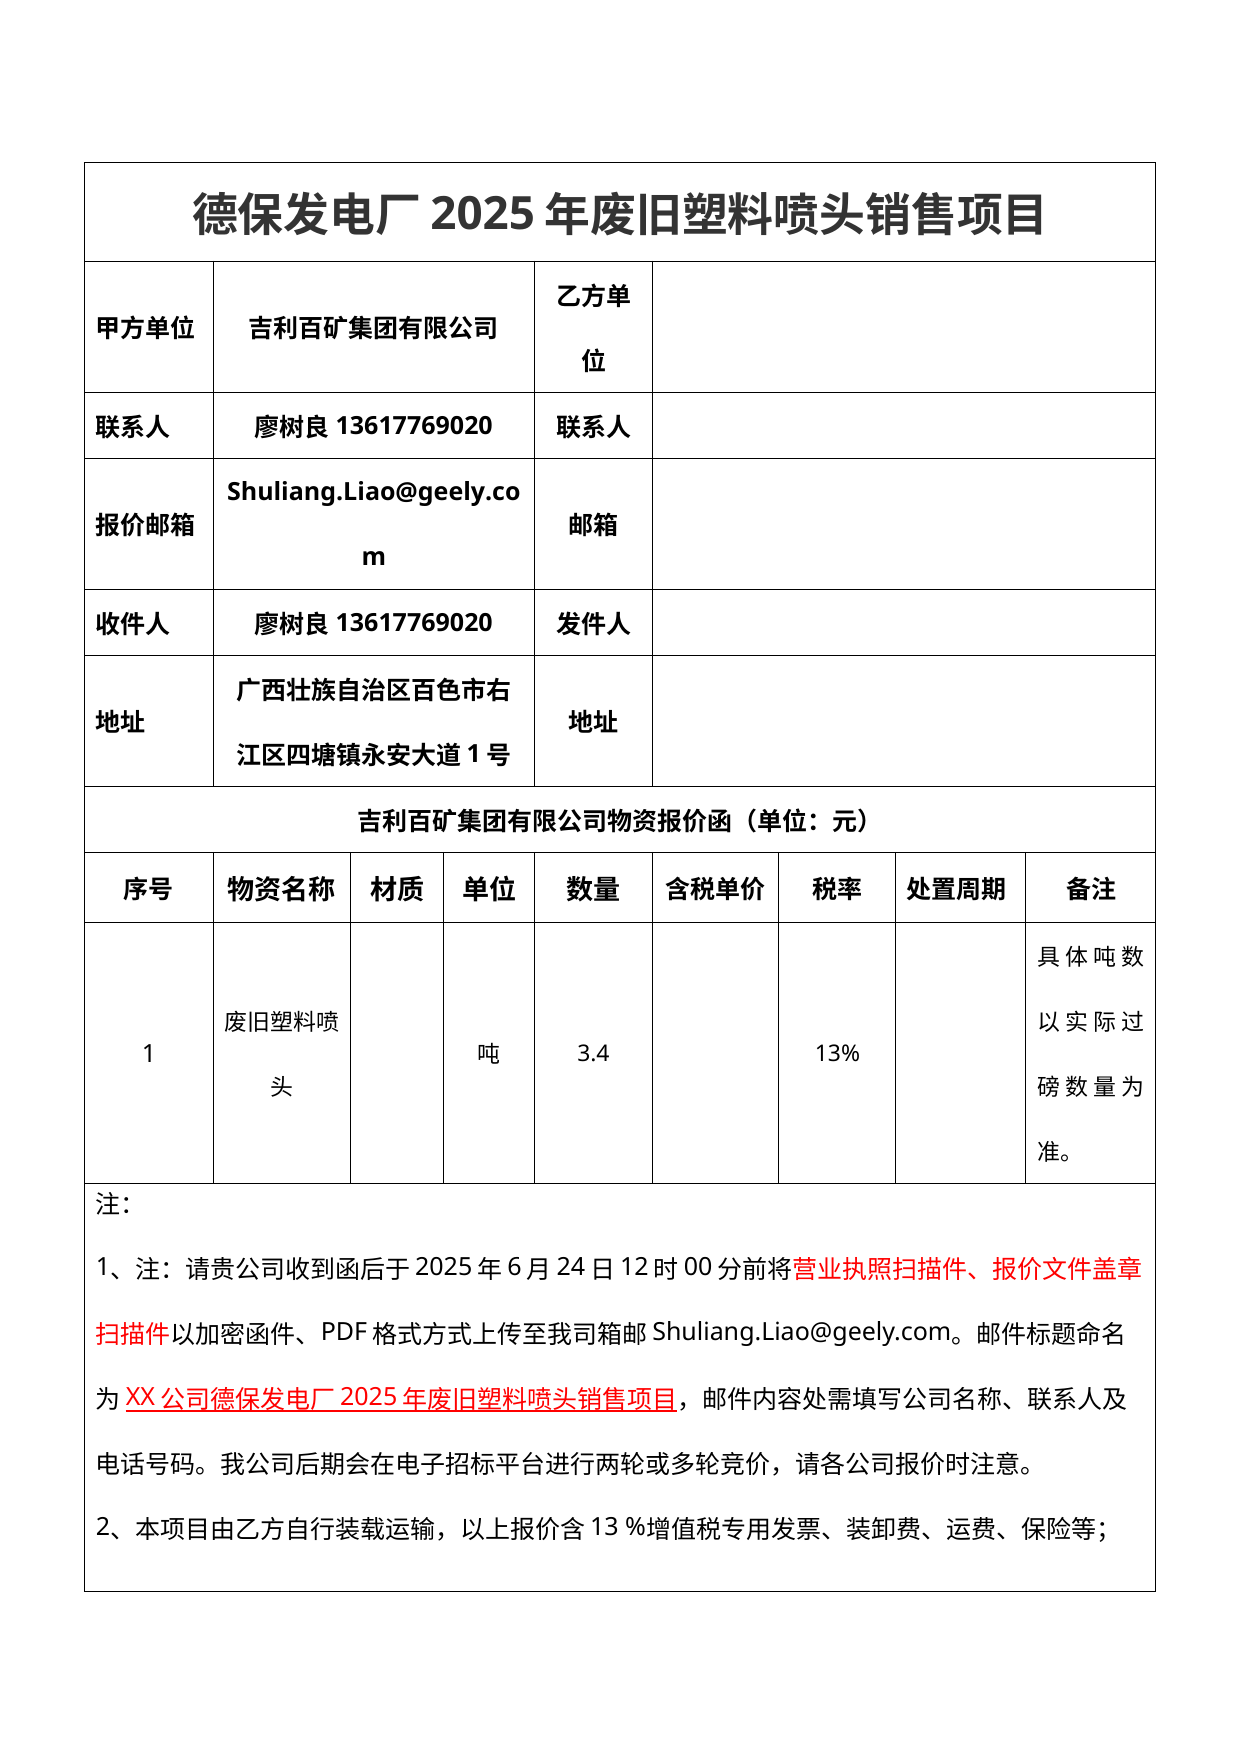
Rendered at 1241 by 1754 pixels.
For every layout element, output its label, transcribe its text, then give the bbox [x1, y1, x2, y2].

table_cell 吨 [444, 923, 534, 1183]
table_cell 地址 [85, 656, 213, 786]
table_cell 数量 [535, 853, 652, 922]
table_cell 3.4 [535, 923, 652, 1183]
table_cell [653, 262, 1155, 392]
table_cell 广西壮族自治区百色市右江区四塘镇永安大道1号 [214, 656, 534, 786]
table_cell 廖树良 13617769020 [214, 393, 534, 458]
table_cell 甲方单位 [85, 262, 213, 392]
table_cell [85, 1184, 1155, 1591]
table_cell 13% [779, 923, 895, 1183]
table_cell [351, 923, 443, 1183]
table_cell 税率 [779, 853, 895, 922]
table_cell 材质 [351, 853, 443, 922]
table_cell 吉利百矿集团有限公司物资报价函（单位：元） [85, 787, 1155, 852]
table_cell 备注 [1026, 853, 1155, 922]
table_cell 收件人 [85, 590, 213, 655]
table_cell Shuliang.Liao@geely.com [214, 459, 534, 589]
table_cell 发件人 [535, 590, 652, 655]
table_cell 序号 [85, 853, 213, 922]
table_cell 联系人 [85, 393, 213, 458]
table_cell 地址 [535, 656, 652, 786]
table_cell 含税单价 [653, 853, 778, 922]
table_cell 乙方单位 [535, 262, 652, 392]
table_cell 物资名称 [214, 853, 350, 922]
table_header 德保发电厂2025年废旧塑料喷头销售项目 [85, 163, 1155, 261]
table_cell 处置周期 [896, 853, 1025, 922]
table_cell 吉利百矿集团有限公司 [214, 262, 534, 392]
table_cell 邮箱 [535, 459, 652, 589]
table_cell [653, 393, 1155, 458]
table_cell 报价邮箱 [85, 459, 213, 589]
table_cell 1 [85, 923, 213, 1183]
table_cell 联系人 [535, 393, 652, 458]
table_cell [653, 590, 1155, 655]
table_cell [653, 923, 778, 1183]
table_cell 具体吨数以实际过磅数量为准。 [1026, 923, 1155, 1183]
table_cell [896, 923, 1025, 1183]
table_cell 廖树良 13617769020 [214, 590, 534, 655]
table_cell [653, 459, 1155, 589]
table_cell 废旧塑料喷头 [214, 923, 350, 1183]
table_cell [653, 656, 1155, 786]
table_cell 单位 [444, 853, 534, 922]
